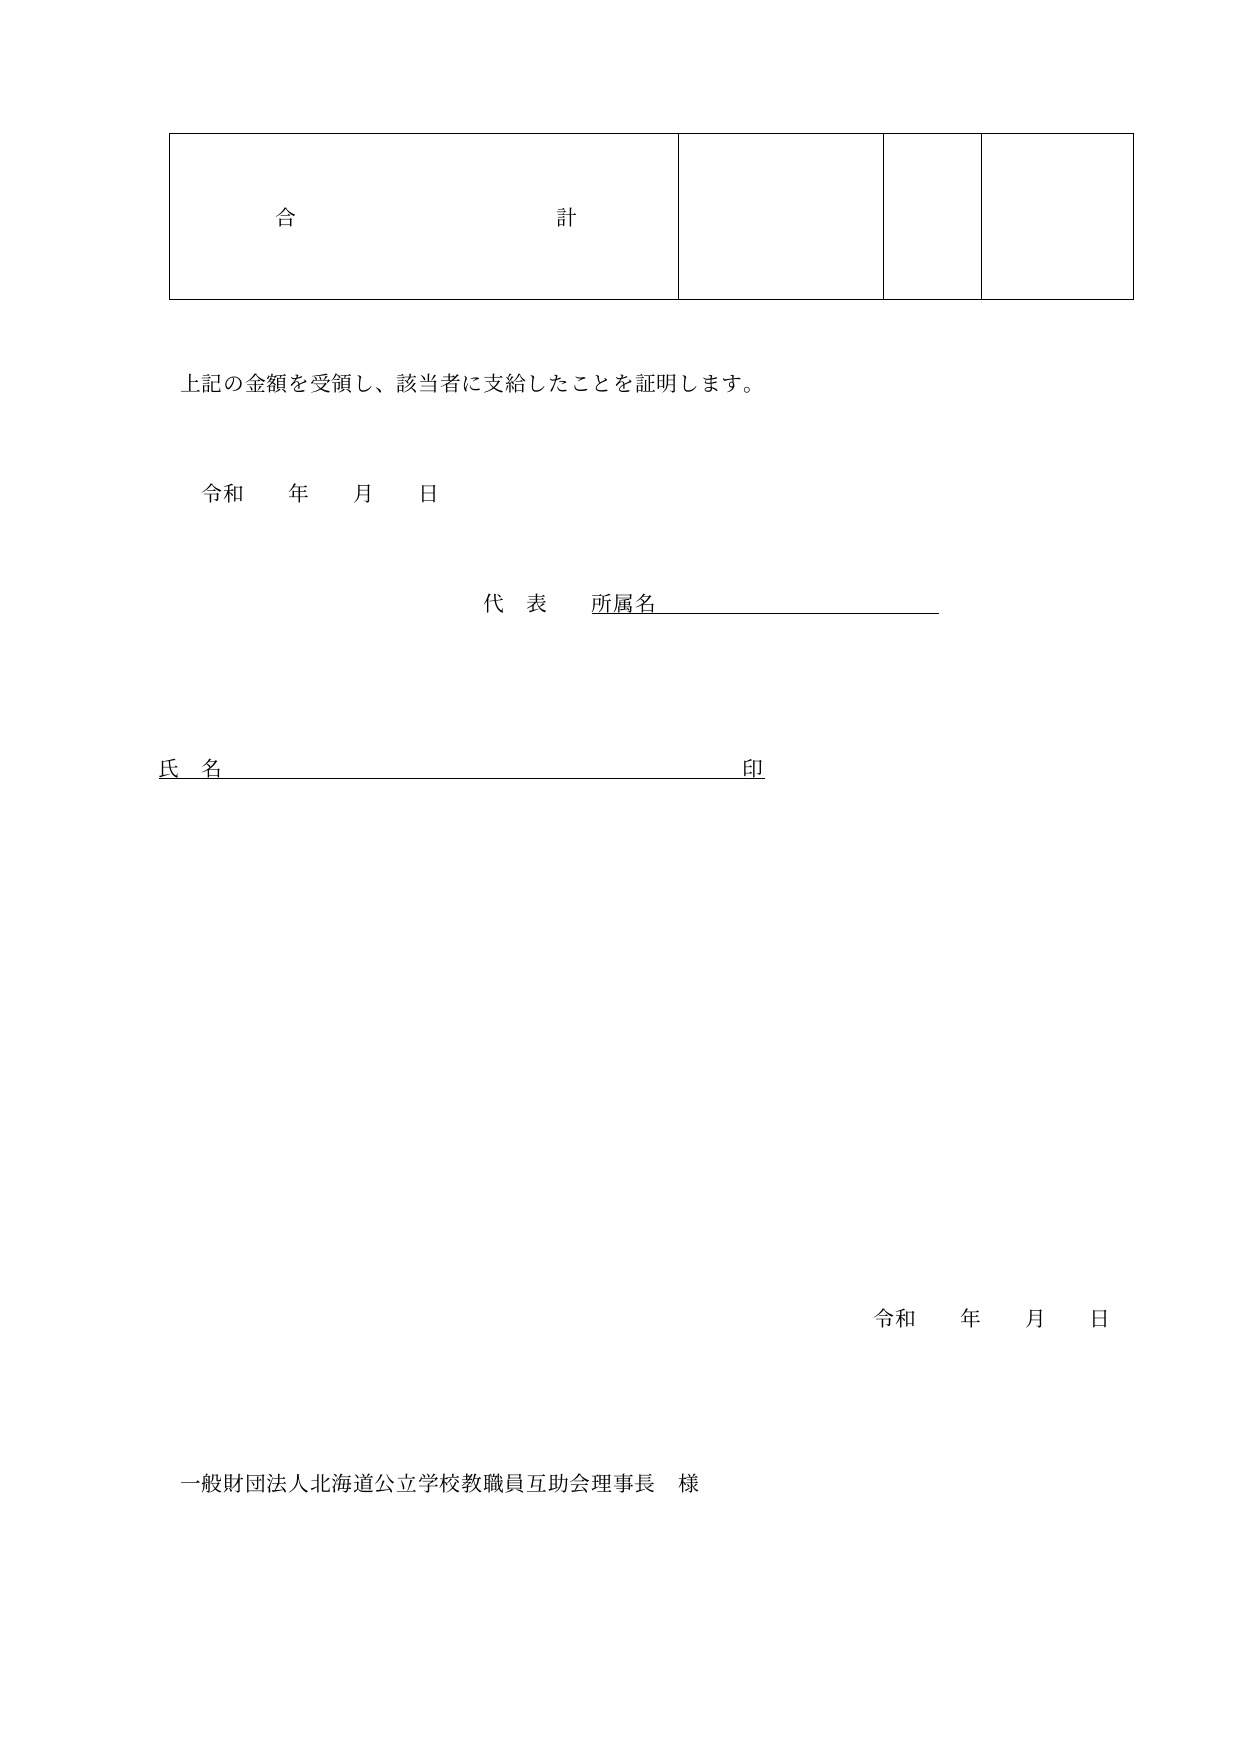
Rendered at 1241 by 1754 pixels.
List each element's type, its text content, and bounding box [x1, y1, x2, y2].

table_cell [982, 134, 1133, 298]
text 氏 名 印 [158, 684, 1112, 794]
text 令和 年 月 日 [158, 464, 1112, 519]
table_cell [884, 134, 981, 298]
text 代 表 所属名 [158, 574, 1112, 629]
table_cell 合 計 [170, 134, 678, 298]
text 一般財団法人北海道公立学校教職員互助会理事長 様 [158, 1454, 1112, 1509]
table_cell [679, 134, 883, 298]
text 令和 年 月 日 [158, 1289, 1112, 1344]
text 上記の金額を受領し、該当者に支給したことを証明します。 [158, 354, 1112, 409]
